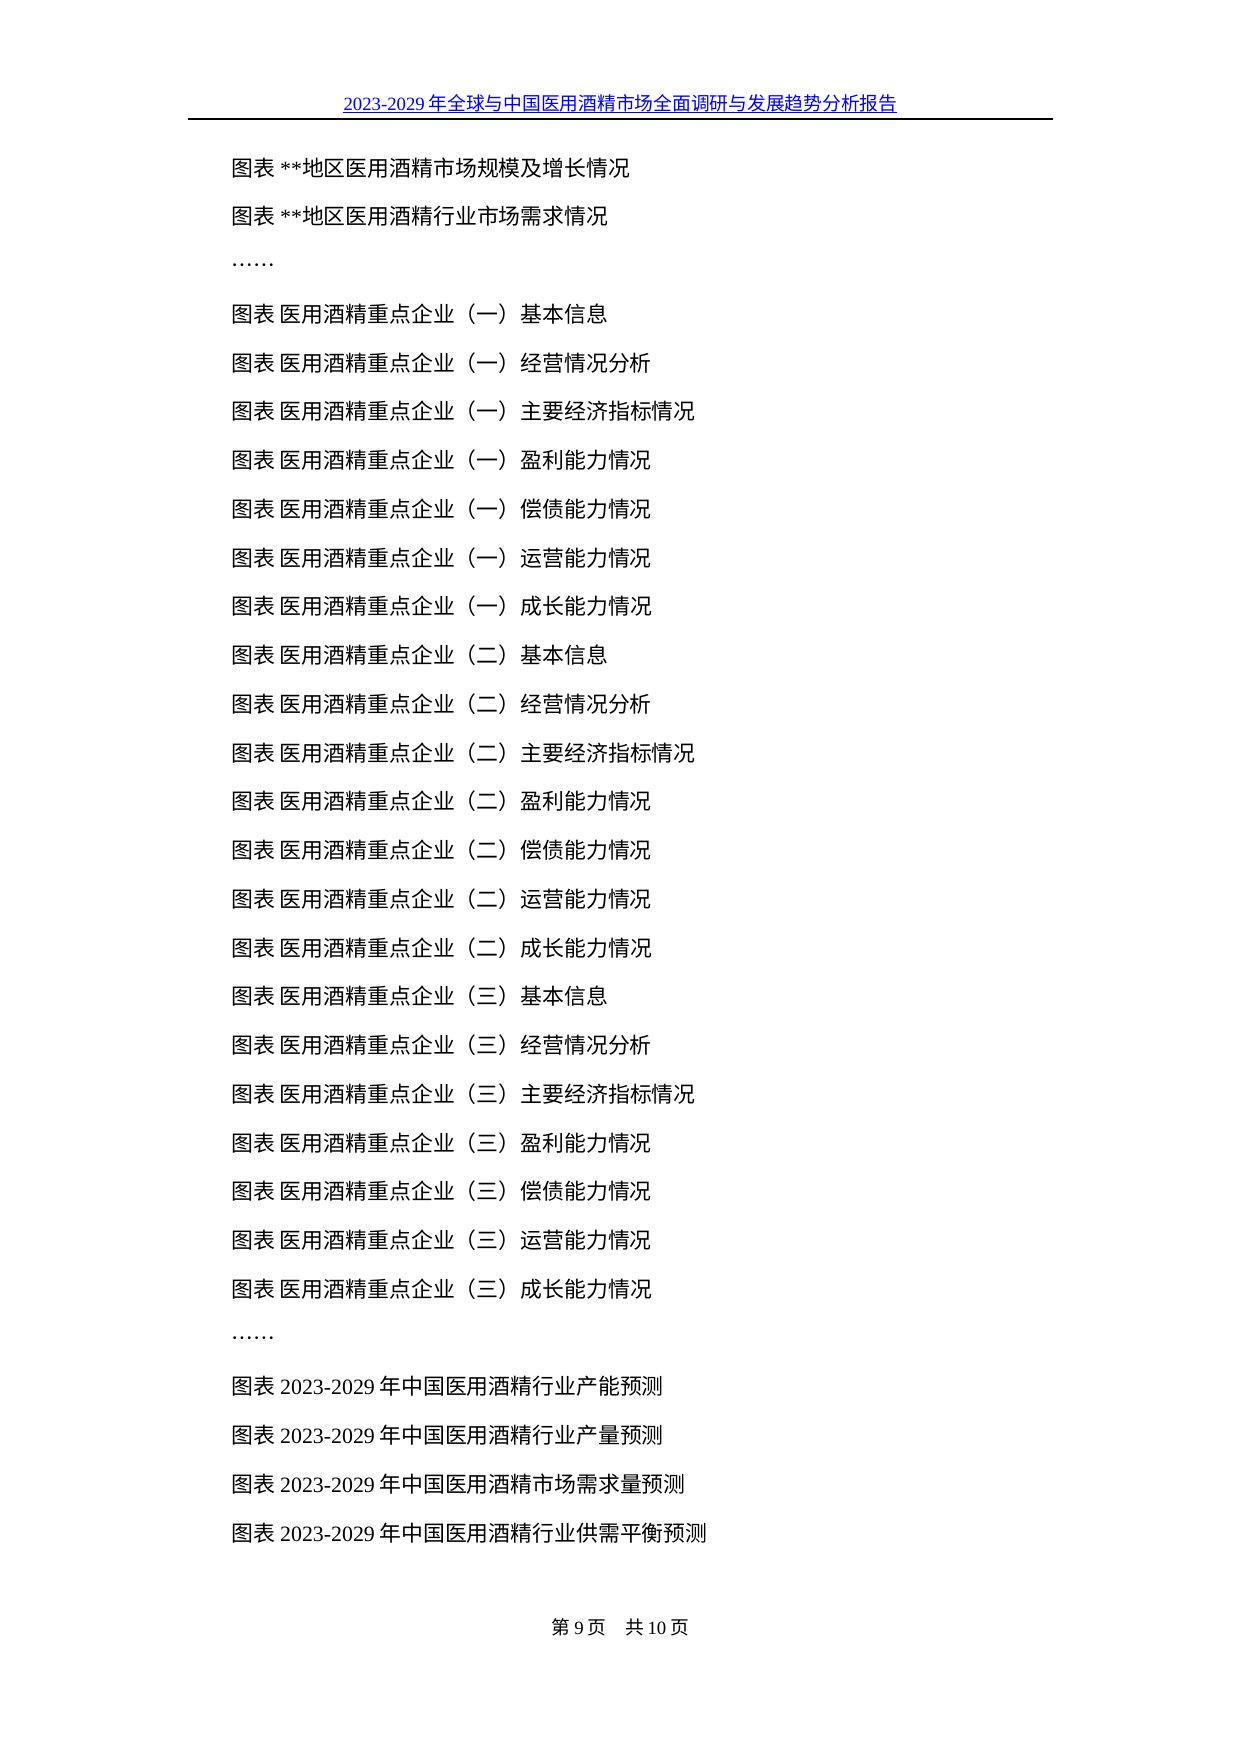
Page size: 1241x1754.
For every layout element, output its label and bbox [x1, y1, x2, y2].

text [187, 150, 1053, 1548]
